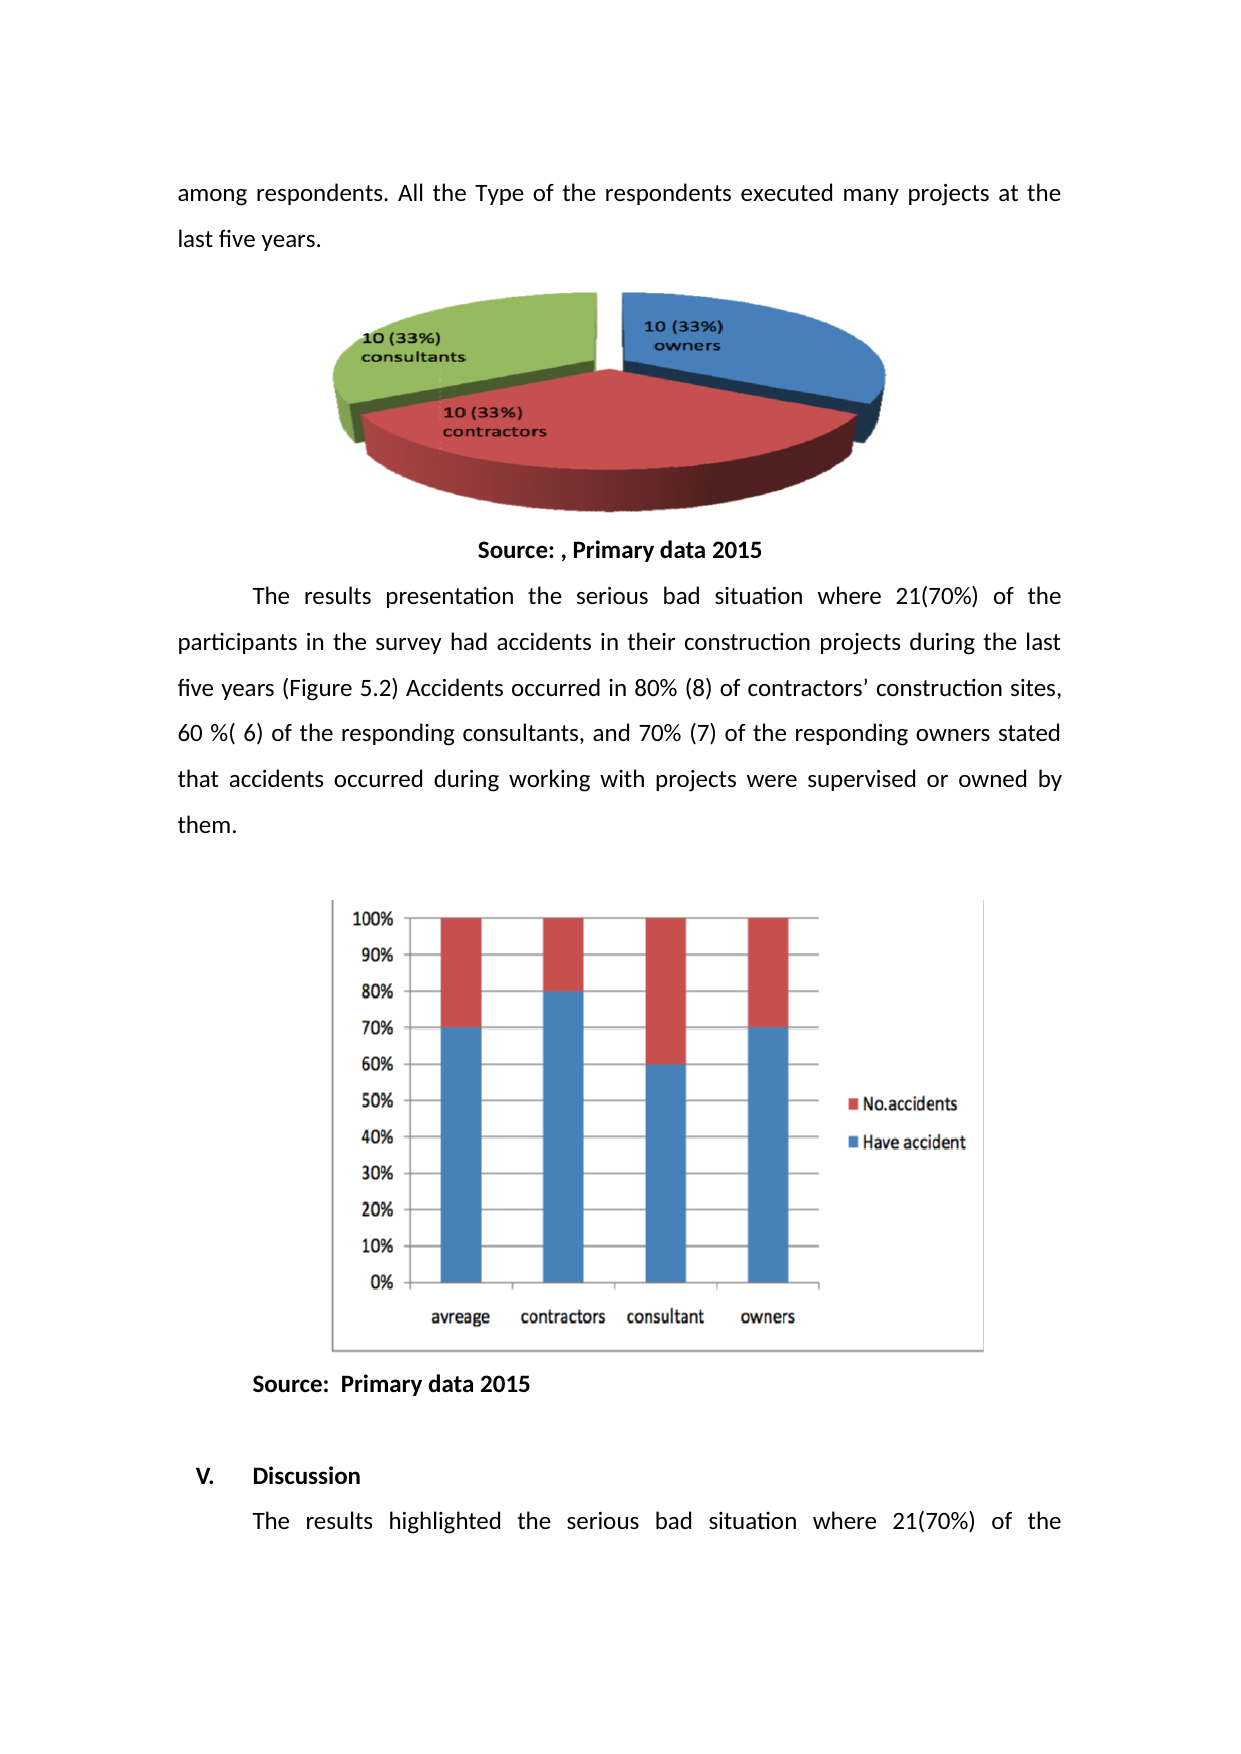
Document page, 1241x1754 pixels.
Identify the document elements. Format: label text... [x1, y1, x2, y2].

picture [331, 900, 984, 1355]
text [177, 177, 1063, 253]
picture [304, 268, 936, 521]
text Source: , Primary data 2015 [177, 534, 1063, 565]
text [177, 1506, 1063, 1536]
text The results presentation the serious bad situation where 21(70%) of the participants in the survey had accidents in their construction projects during the last five years (Figure 5.2) Accidents occurred in 80% (8) of contractors’ construction sites, 60 %( 6) of the responding consultants, and 70% (7) of the responding owners stated that accidents occurred during working with projects were supervised or owned by them. [177, 580, 1063, 839]
list Discussion [215, 1460, 1063, 1490]
list Source: Primary data 2015 [252, 1368, 1063, 1399]
